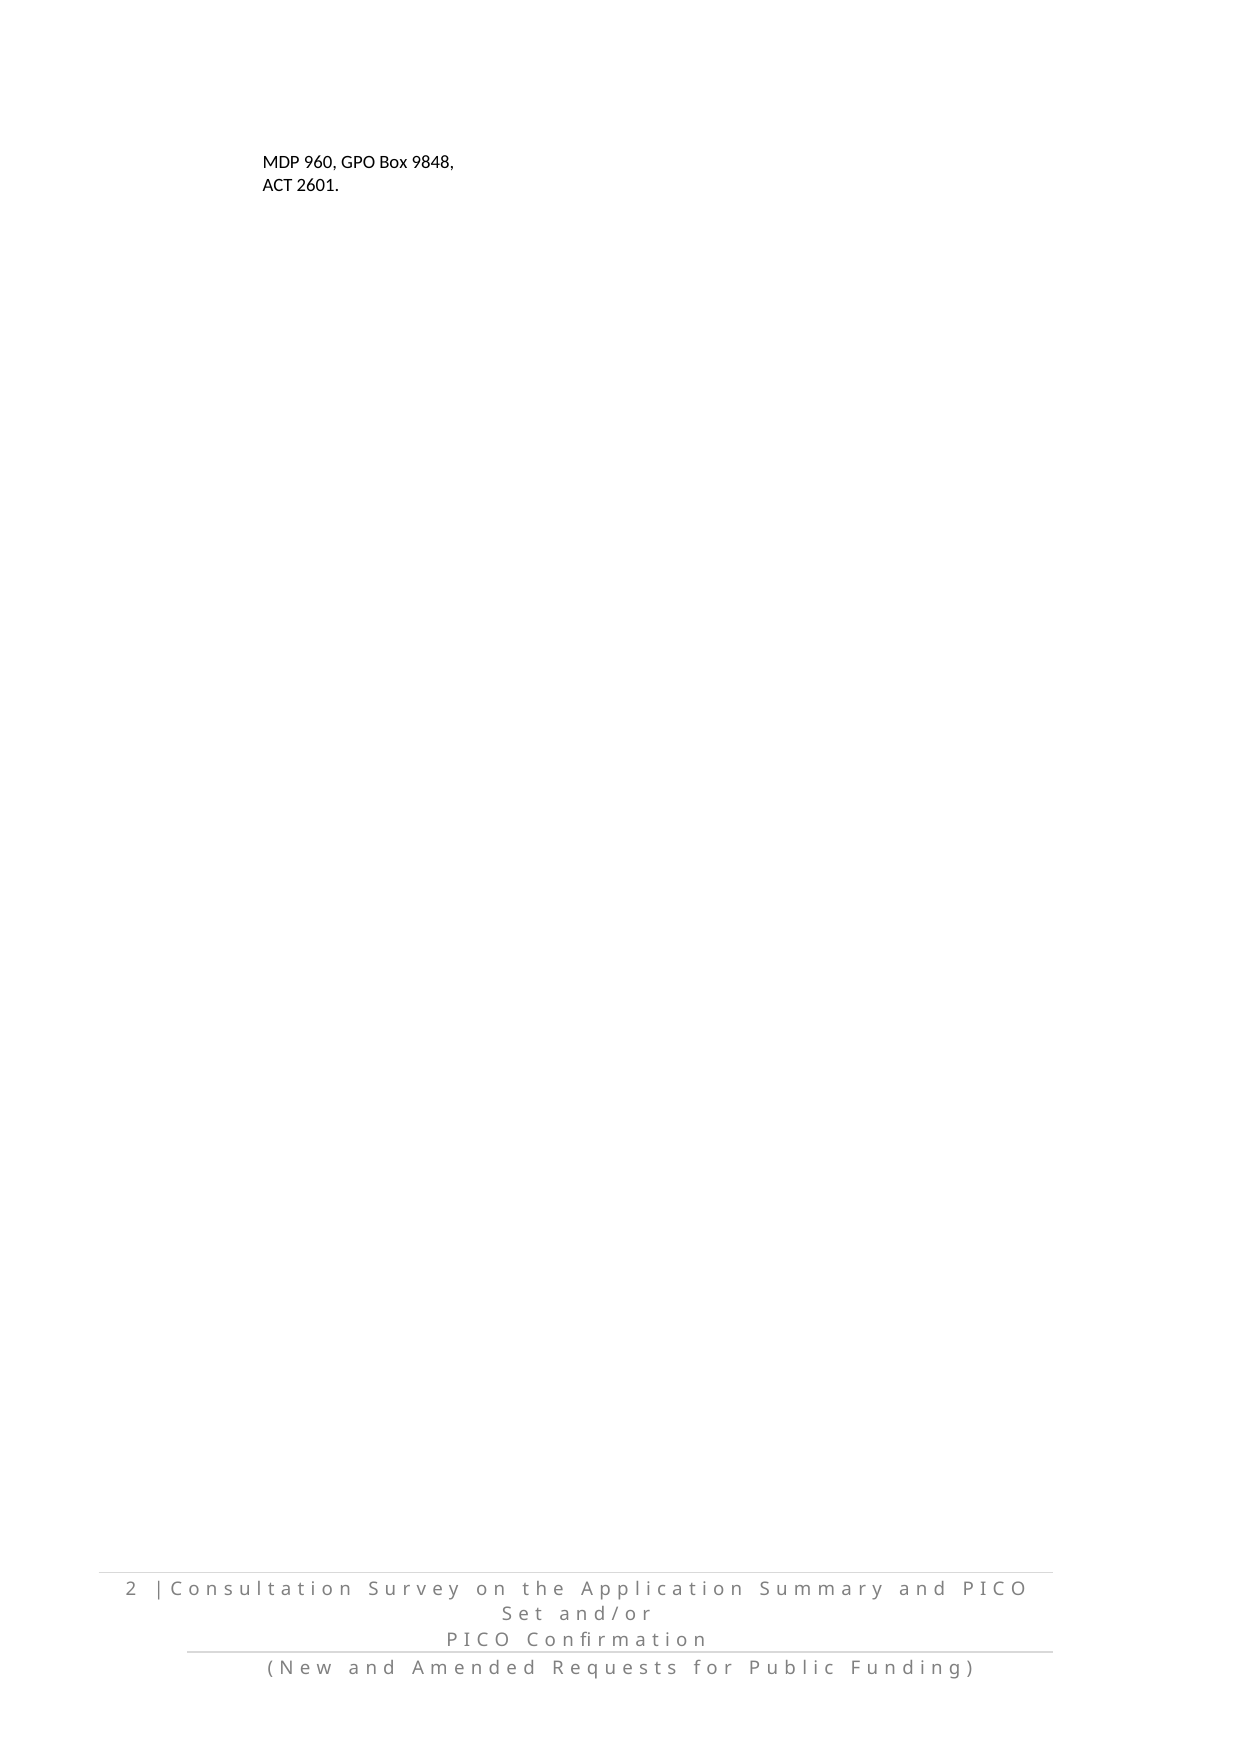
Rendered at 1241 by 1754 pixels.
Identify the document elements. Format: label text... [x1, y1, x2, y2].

text ACT 2601. [187, 173, 1053, 196]
text MDP 960, GPO Box 9848, [187, 150, 1053, 173]
